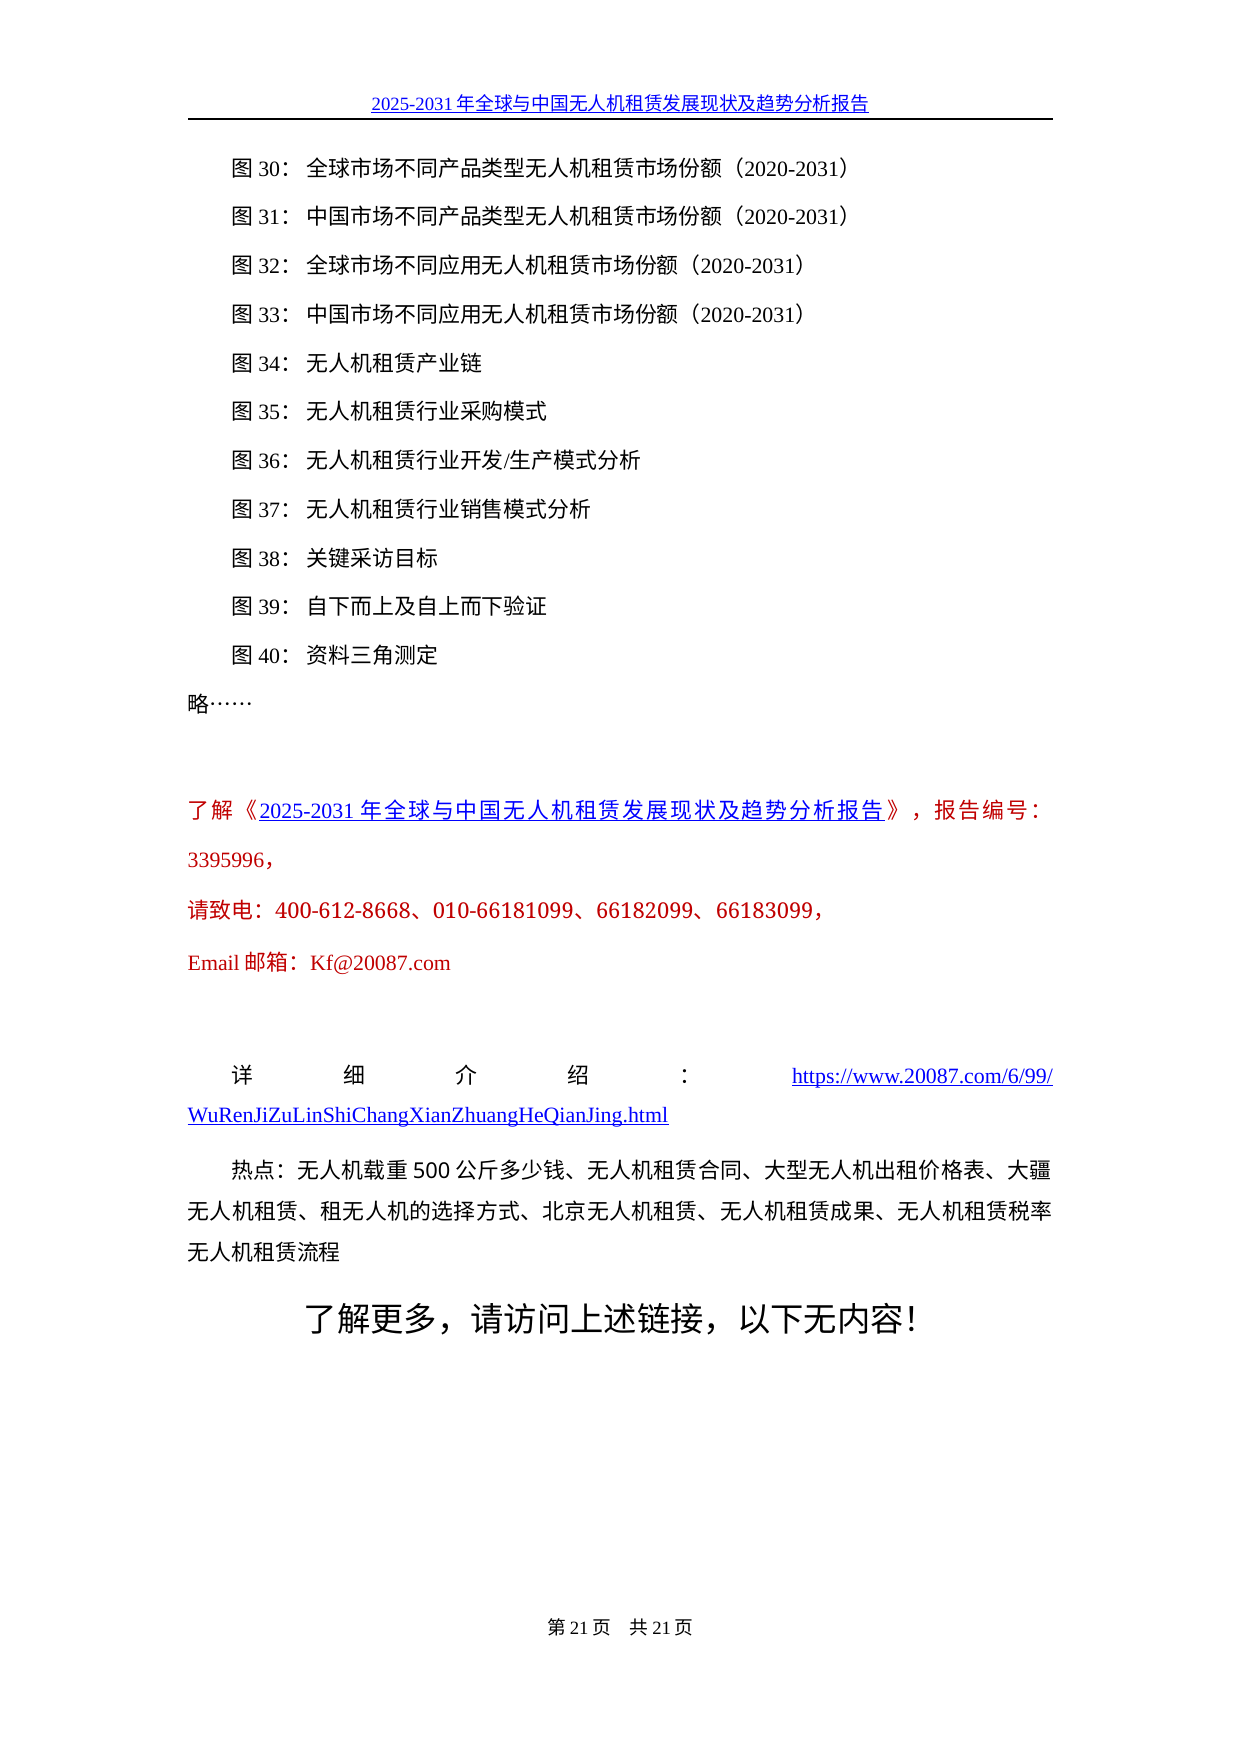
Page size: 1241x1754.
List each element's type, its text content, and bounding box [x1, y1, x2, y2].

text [187, 150, 1053, 719]
text 请致电：400-612-8668、010-66181099、66182099、66183099， [187, 893, 1053, 926]
text Email邮箱：Kf@20087.com [187, 945, 1053, 977]
text 热点：无人机载重500公斤多少钱、无人机租赁合同、大型无人机出租价格表、大疆无人机租赁、租无人机的选择方式、北京无人机租赁、无人机租赁成果、无人机租赁税率、无人机租赁流程 [187, 1153, 1053, 1267]
text 详细介绍：https://www.20087.com/6/99/WuRenJiZuLinShiChangXianZhuangHeQianJing.html [187, 1058, 1053, 1131]
title 了解更多，请访问上述链接，以下无内容！ [187, 1284, 1053, 1349]
text 了解《2025-2031年全球与中国无人机租赁发展现状及趋势分析报告》，报告编号：3395996， [187, 793, 1053, 874]
